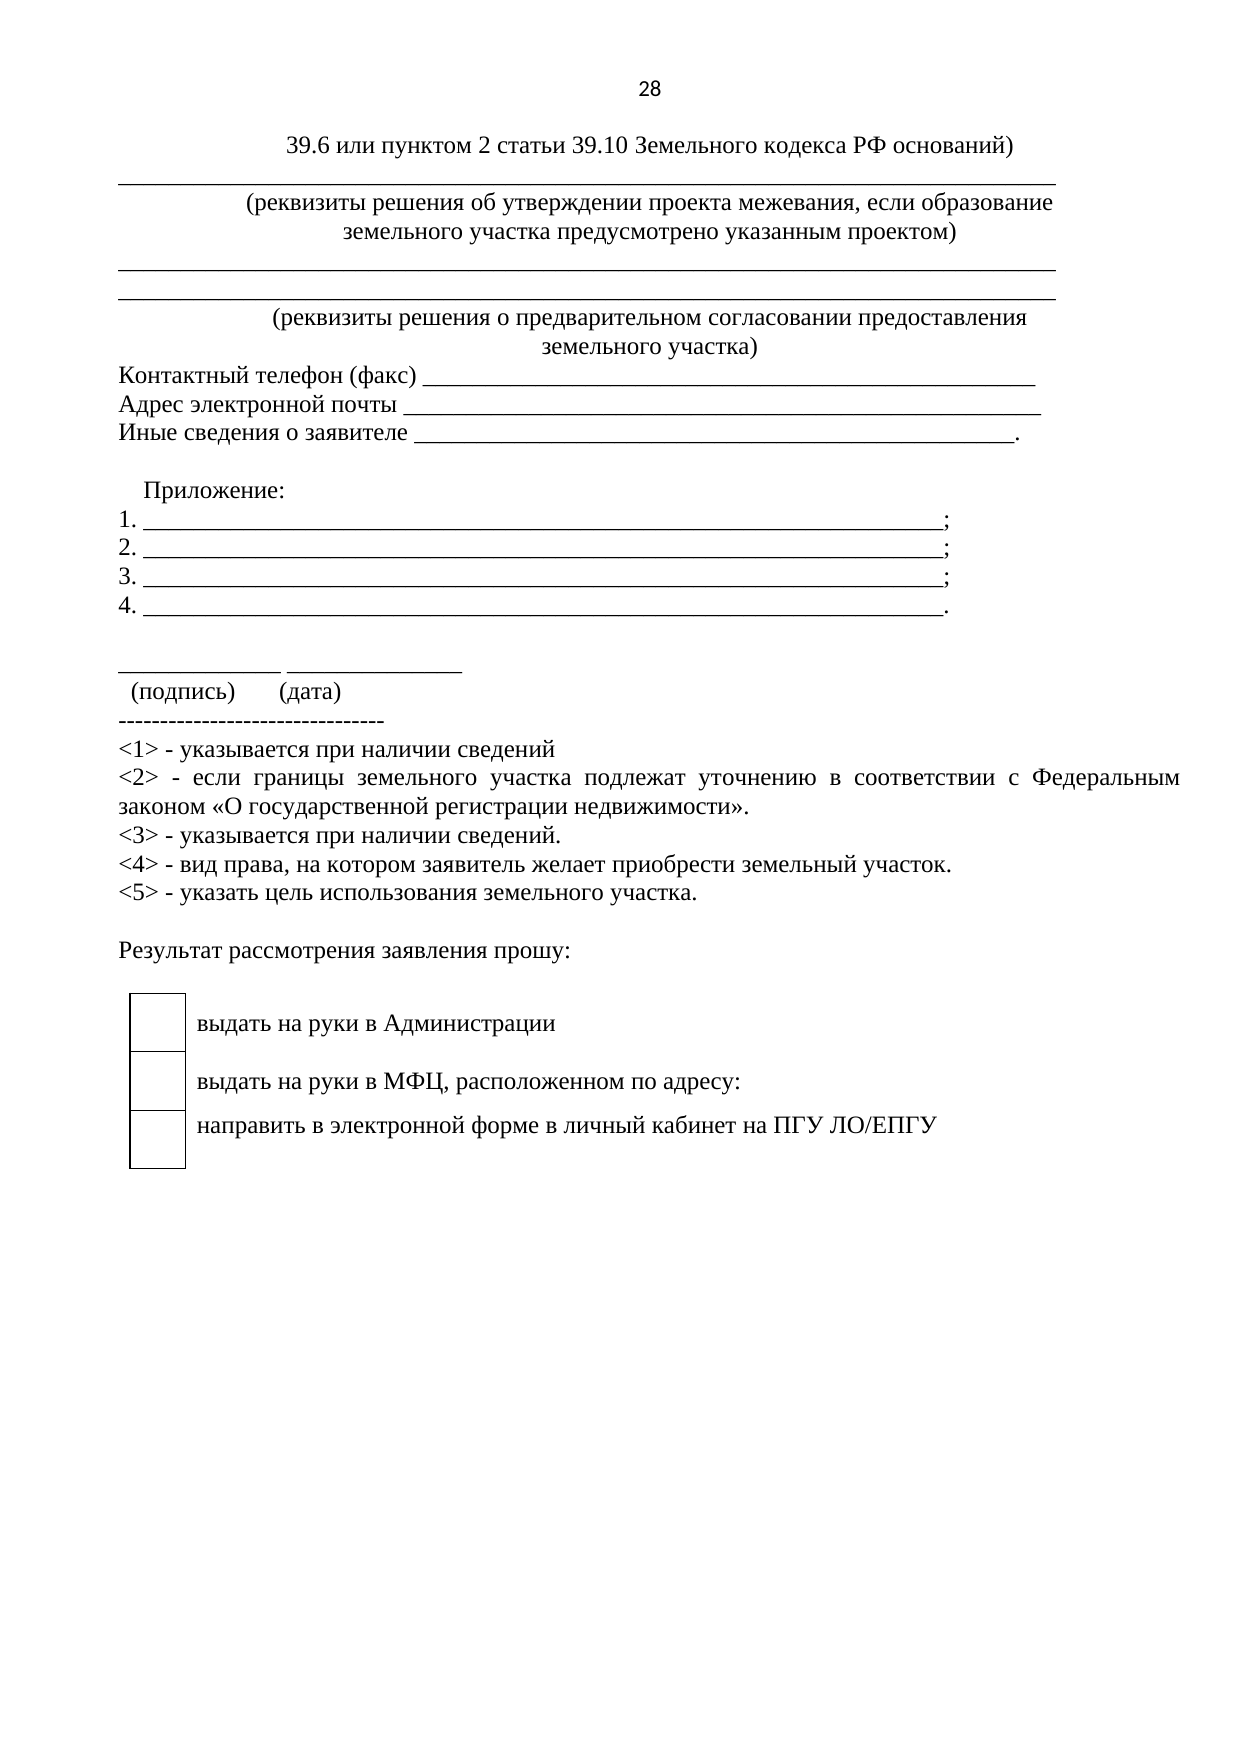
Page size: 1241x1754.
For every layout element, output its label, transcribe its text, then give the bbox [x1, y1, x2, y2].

text <4> - вид права, на котором заявитель желает приобрести земельный участок. [118, 849, 1181, 877]
text Контактный телефон (факс) _________________________________________________ [118, 360, 1181, 389]
text <2> - если границы земельного участка подлежат уточнению в соответствии с Федеральным законом «О государственной регистрации недвижимости». [118, 762, 1181, 820]
table_cell выдать на руки в МФЦ, расположенном по адресу: [186, 1051, 1163, 1109]
text <1> - указывается при наличии сведений [118, 734, 1181, 762]
text _____________ ______________ [118, 647, 1181, 676]
text Адрес электронной почты ___________________________________________________ [118, 389, 1181, 417]
text (подпись) (дата) [118, 676, 1181, 705]
table_cell [131, 1052, 185, 1109]
text 3. ________________________________________________________________; [118, 561, 1181, 590]
text ___________________________________________________________________________ [118, 274, 1181, 302]
text <5> - указать цель использования земельного участка. [118, 877, 1181, 906]
table_cell направить в электронной форме в личный кабинет на ПГУ ЛО/ЕПГУ [186, 1110, 1163, 1168]
text земельного участка предусмотрено указанным проектом) [118, 216, 1181, 245]
table_cell [131, 1111, 185, 1168]
text 1. ________________________________________________________________; [118, 504, 1181, 532]
text Иные сведения о заявителе ________________________________________________. [118, 417, 1181, 446]
text 39.6 или пунктом 2 статьи 39.10 Земельного кодекса РФ оснований) [118, 130, 1181, 159]
text земельного участка) [118, 331, 1181, 360]
text 2. ________________________________________________________________; [118, 532, 1181, 561]
text 4. ________________________________________________________________. [118, 590, 1181, 619]
text (реквизиты решения о предварительном согласовании предоставления [118, 302, 1181, 331]
table_header [131, 994, 185, 1051]
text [118, 159, 1181, 187]
text Приложение: [118, 475, 1181, 504]
table_header выдать на руки в Администрации [186, 993, 1163, 1051]
text (реквизиты решения об утверждении проекта межевания, если образование [118, 187, 1181, 216]
text Результат рассмотрения заявления прошу: [118, 935, 1181, 964]
text <3> - указывается при наличии сведений. [118, 820, 1181, 849]
text -------------------------------- [118, 705, 1181, 734]
text ___________________________________________________________________________ [118, 245, 1181, 274]
